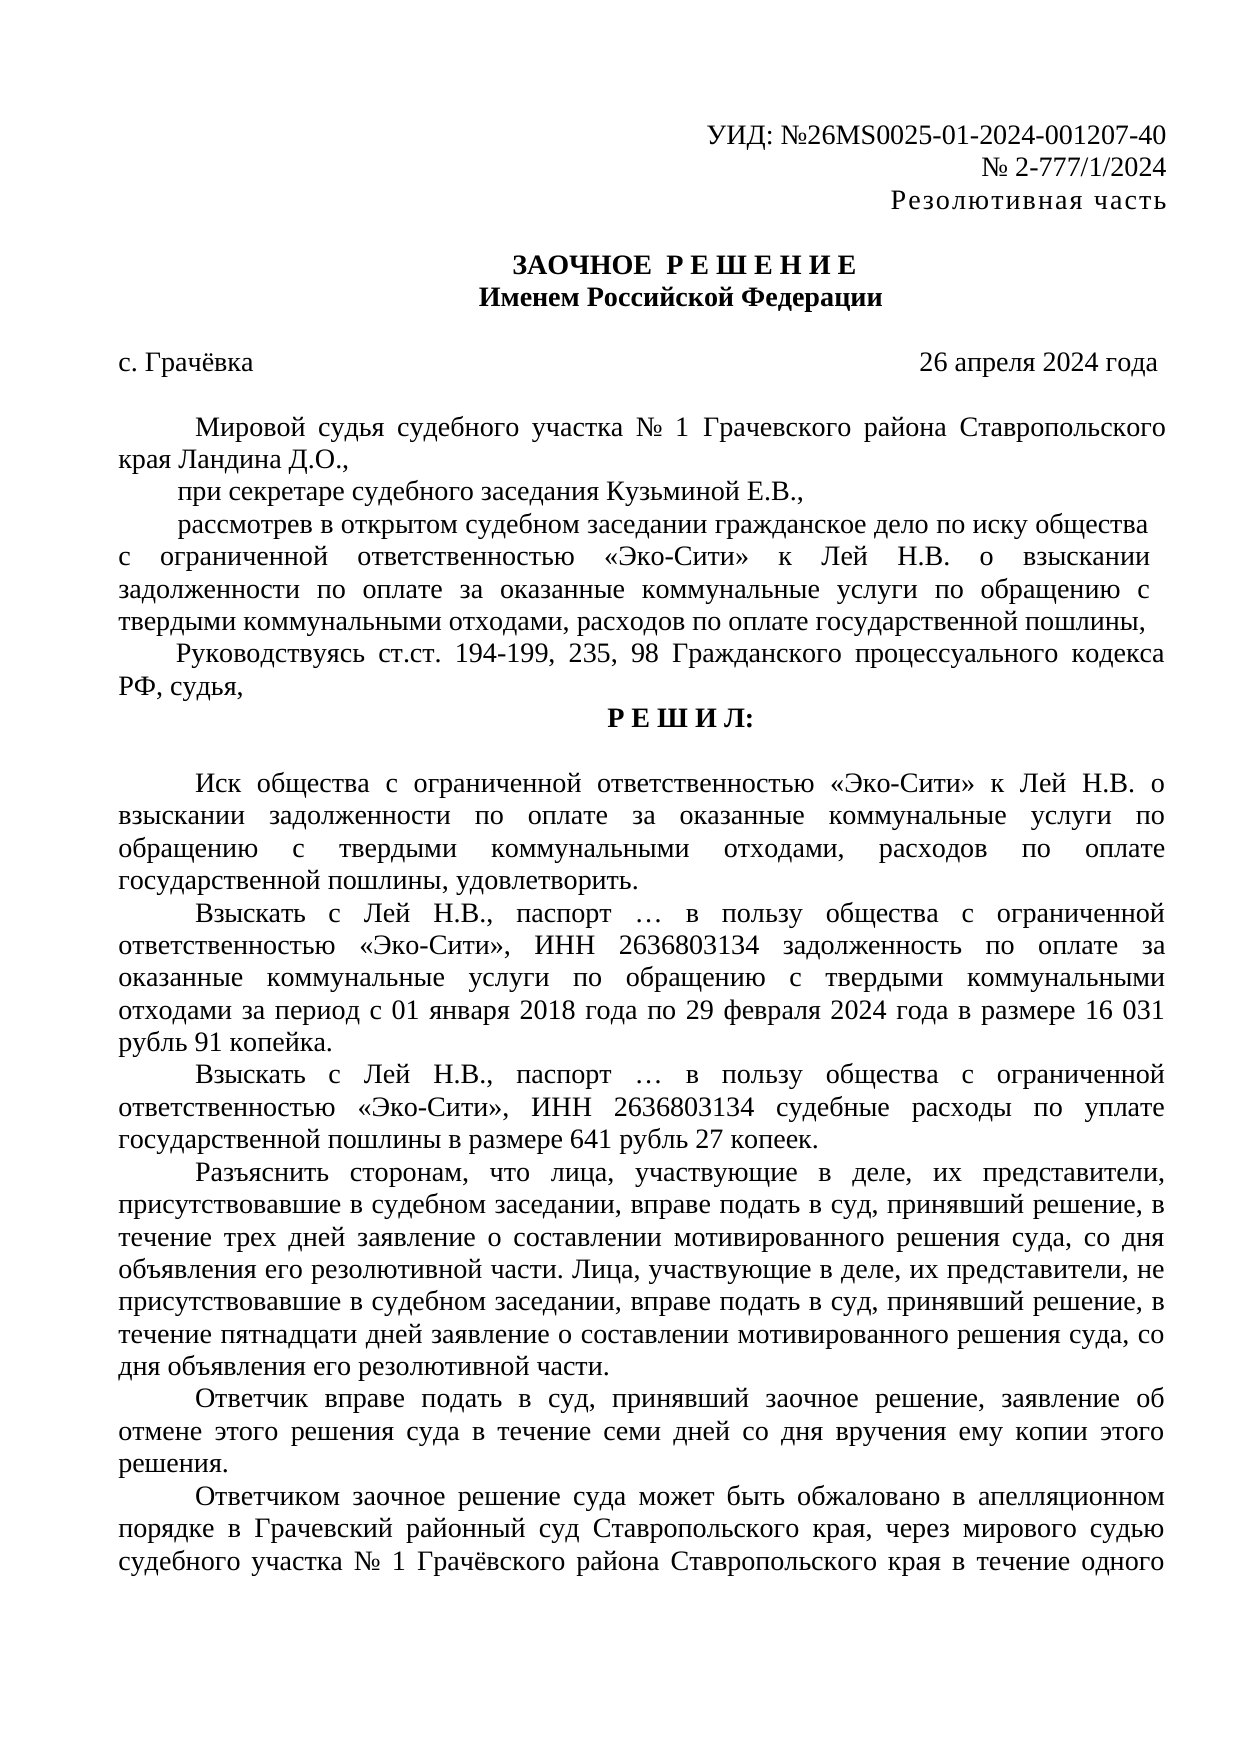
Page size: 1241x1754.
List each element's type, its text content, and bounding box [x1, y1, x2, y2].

text c. Грачёвка 26 апреля 2024 года [118, 345, 1166, 377]
text при секретаре судебного заседания Кузьминой Е.В., [177, 474, 1166, 507]
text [118, 1479, 1166, 1576]
text Взыскать с Лей Н.В., паспорт … в пользу общества с ограниченной ответственностью «Эко-Сити», ИНН 2636803134 судебные расходы по уплате государственной пошлины в размере 641 рубль 27 копеек. [118, 1058, 1166, 1155]
text Разъяснить сторонам, что лица, участвующие в деле, их представители, присутствовавшие в судебном заседании, вправе подать в суд, принявший решение, в течение трех дней заявление о составлении мотивированного решения суда, со дня объявления его резолютивной части. Лица, участвующие в деле, их представители, не присутствовавшие в судебном заседании, вправе подать в суд, принявший решение, в течение пятнадцати дней заявление о составлении мотивированного решения суда, со дня объявления его резолютивной части. [118, 1155, 1166, 1382]
text Мировой судья судебного участка № 1 Грачевского района Ставропольского края Ландина Д.О., [118, 410, 1166, 474]
text УИД: №26MS0025-01-2024-001207-40 [118, 118, 1166, 151]
text Иск общества с ограниченной ответственностью «Эко-Сити» к Лей Н.В. о взыскании задолженности по оплате за оказанные коммунальные услуги по обращению с твердыми коммунальными отходами, расходов по оплате государственной пошлины, удовлетворить. [118, 766, 1166, 896]
text Резолютивная часть [118, 183, 1166, 215]
title ЗАОЧНОЕ Р Е Ш Е Н И Е [118, 248, 1166, 280]
title Именем Российской Федерации [118, 280, 1166, 312]
text рассмотрев в открытом судебном заседании гражданское дело по иску общества с ограниченной ответственностью «Эко-Сити» к Лей Н.В. о взыскании задолженности по оплате за оказанные коммунальные услуги по обращению с твердыми коммунальными отходами, расходов по оплате государственной пошлины, [118, 507, 1152, 636]
text Взыскать с Лей Н.В., паспорт … в пользу общества с ограниченной ответственностью «Эко-Сити», ИНН 2636803134 задолженность по оплате за оказанные коммунальные услуги по обращению с твердыми коммунальными отходами за период с 01 января 2018 года по 29 февраля 2024 года в размере 16 031 рубль 91 копейка. [118, 896, 1166, 1058]
text № 2-777/1/2024 [118, 151, 1166, 183]
text Руководствуясь ст.ст. 194-199, 235, 98 Гражданского процессуального кодекса РФ, судья, [118, 636, 1166, 701]
text Р Е Ш И Л: [118, 701, 1166, 734]
text Ответчик вправе подать в суд, принявший заочное решение, заявление об отмене этого решения суда в течение семи дней со дня вручения ему копии этого решения. [118, 1382, 1166, 1479]
